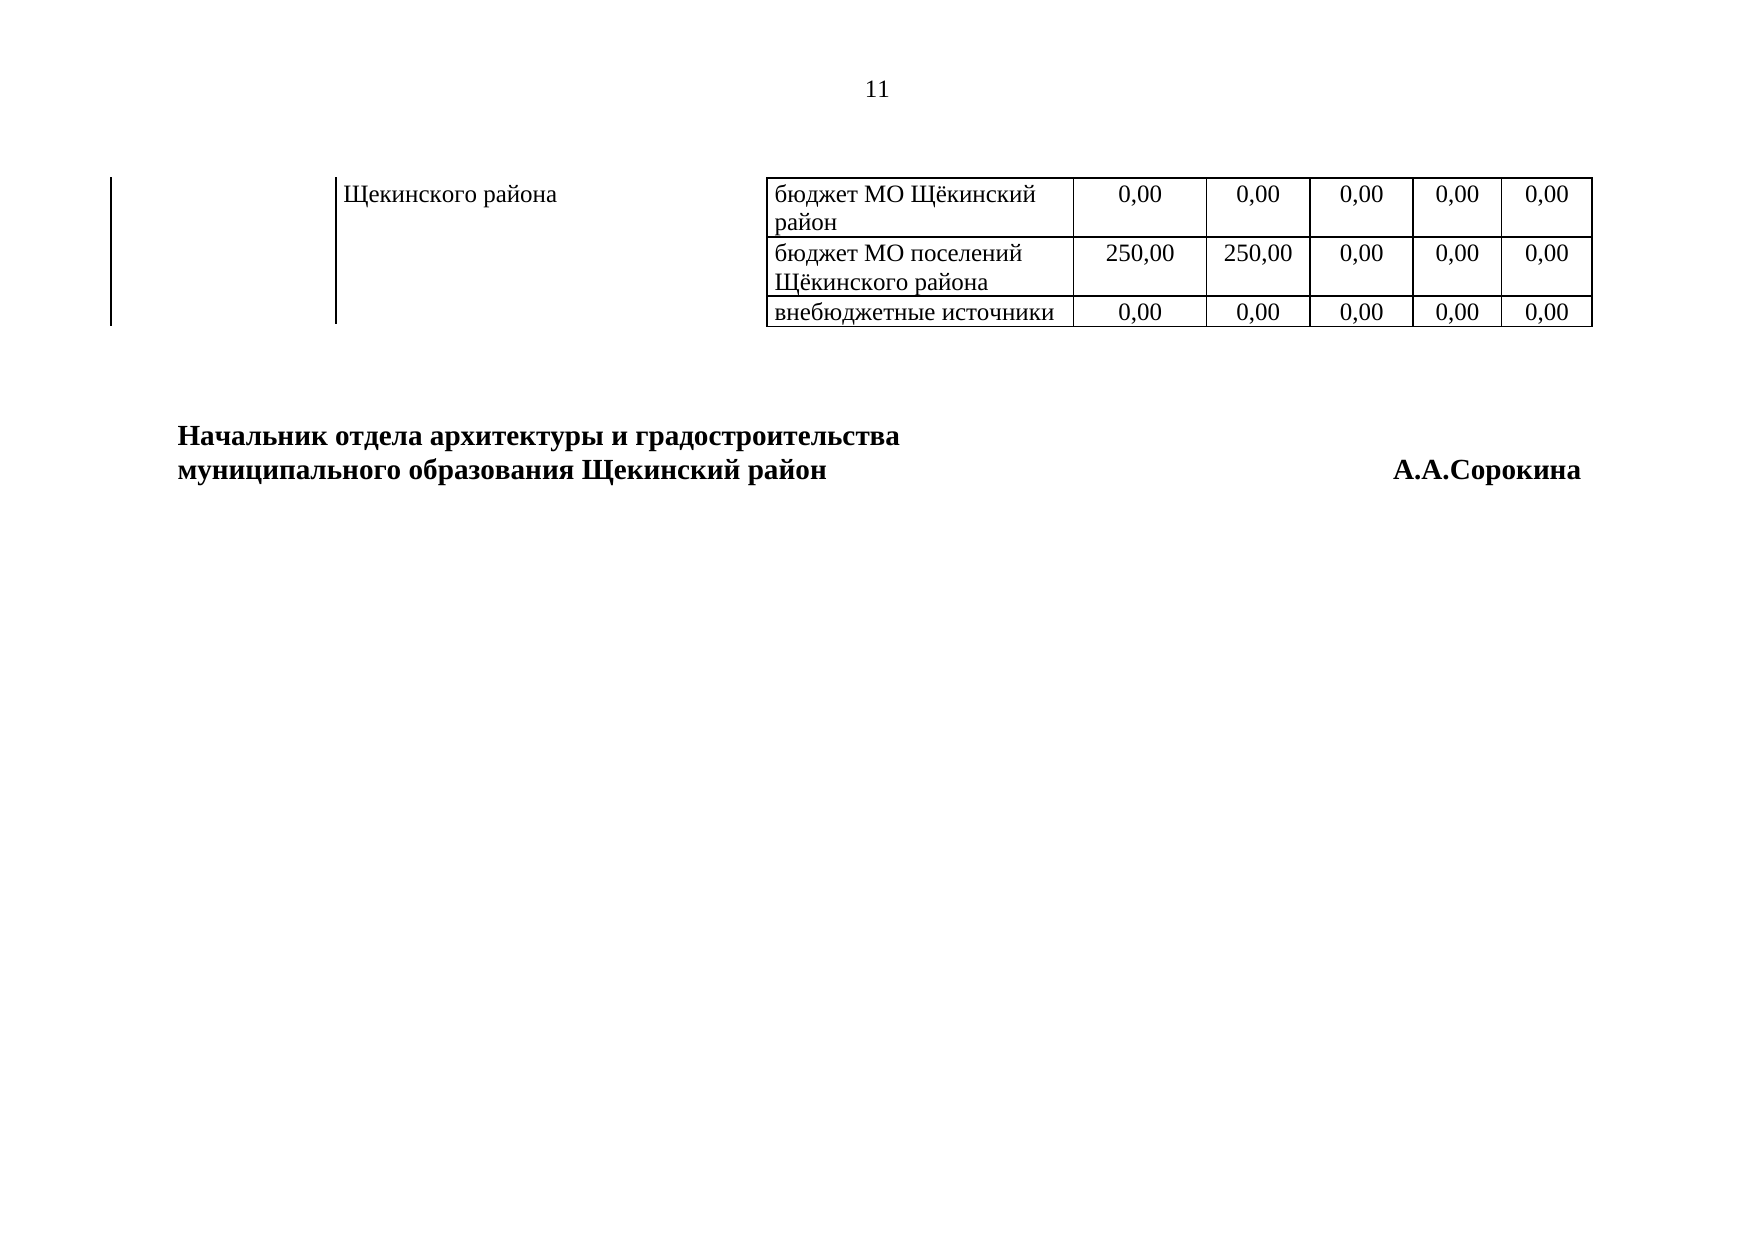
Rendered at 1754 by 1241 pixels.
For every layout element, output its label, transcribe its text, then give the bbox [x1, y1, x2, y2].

table_cell 0,00 [1074, 297, 1206, 326]
text муниципального образования Щекинский район А.А.Сорокина [177, 452, 1636, 485]
table_cell 0,00 [1311, 179, 1412, 236]
table_cell внебюджетные источники [768, 297, 1073, 326]
table_cell 0,00 [1502, 179, 1591, 236]
table_cell 0,00 [1074, 179, 1206, 236]
table_cell бюджет МО поселений Щёкинского района [768, 238, 1073, 295]
table_cell 0,00 [1414, 297, 1501, 326]
table_cell бюджет МО Щёкинский район [768, 179, 1073, 236]
table_cell 250,00 [1074, 238, 1206, 295]
text Начальник отдела архитектуры и градостроительства [177, 418, 1636, 452]
table_cell 0,00 [1311, 238, 1412, 295]
table_cell 0,00 [1207, 297, 1309, 326]
table_cell 0,00 [1502, 297, 1591, 326]
table_cell 250,00 [1207, 238, 1309, 295]
table_cell 0,00 [1414, 179, 1501, 236]
table_cell 0,00 [1207, 179, 1309, 236]
table_cell 0,00 [1502, 238, 1591, 295]
table_cell 0,00 [1311, 297, 1412, 326]
table_cell 0,00 [1414, 238, 1501, 295]
